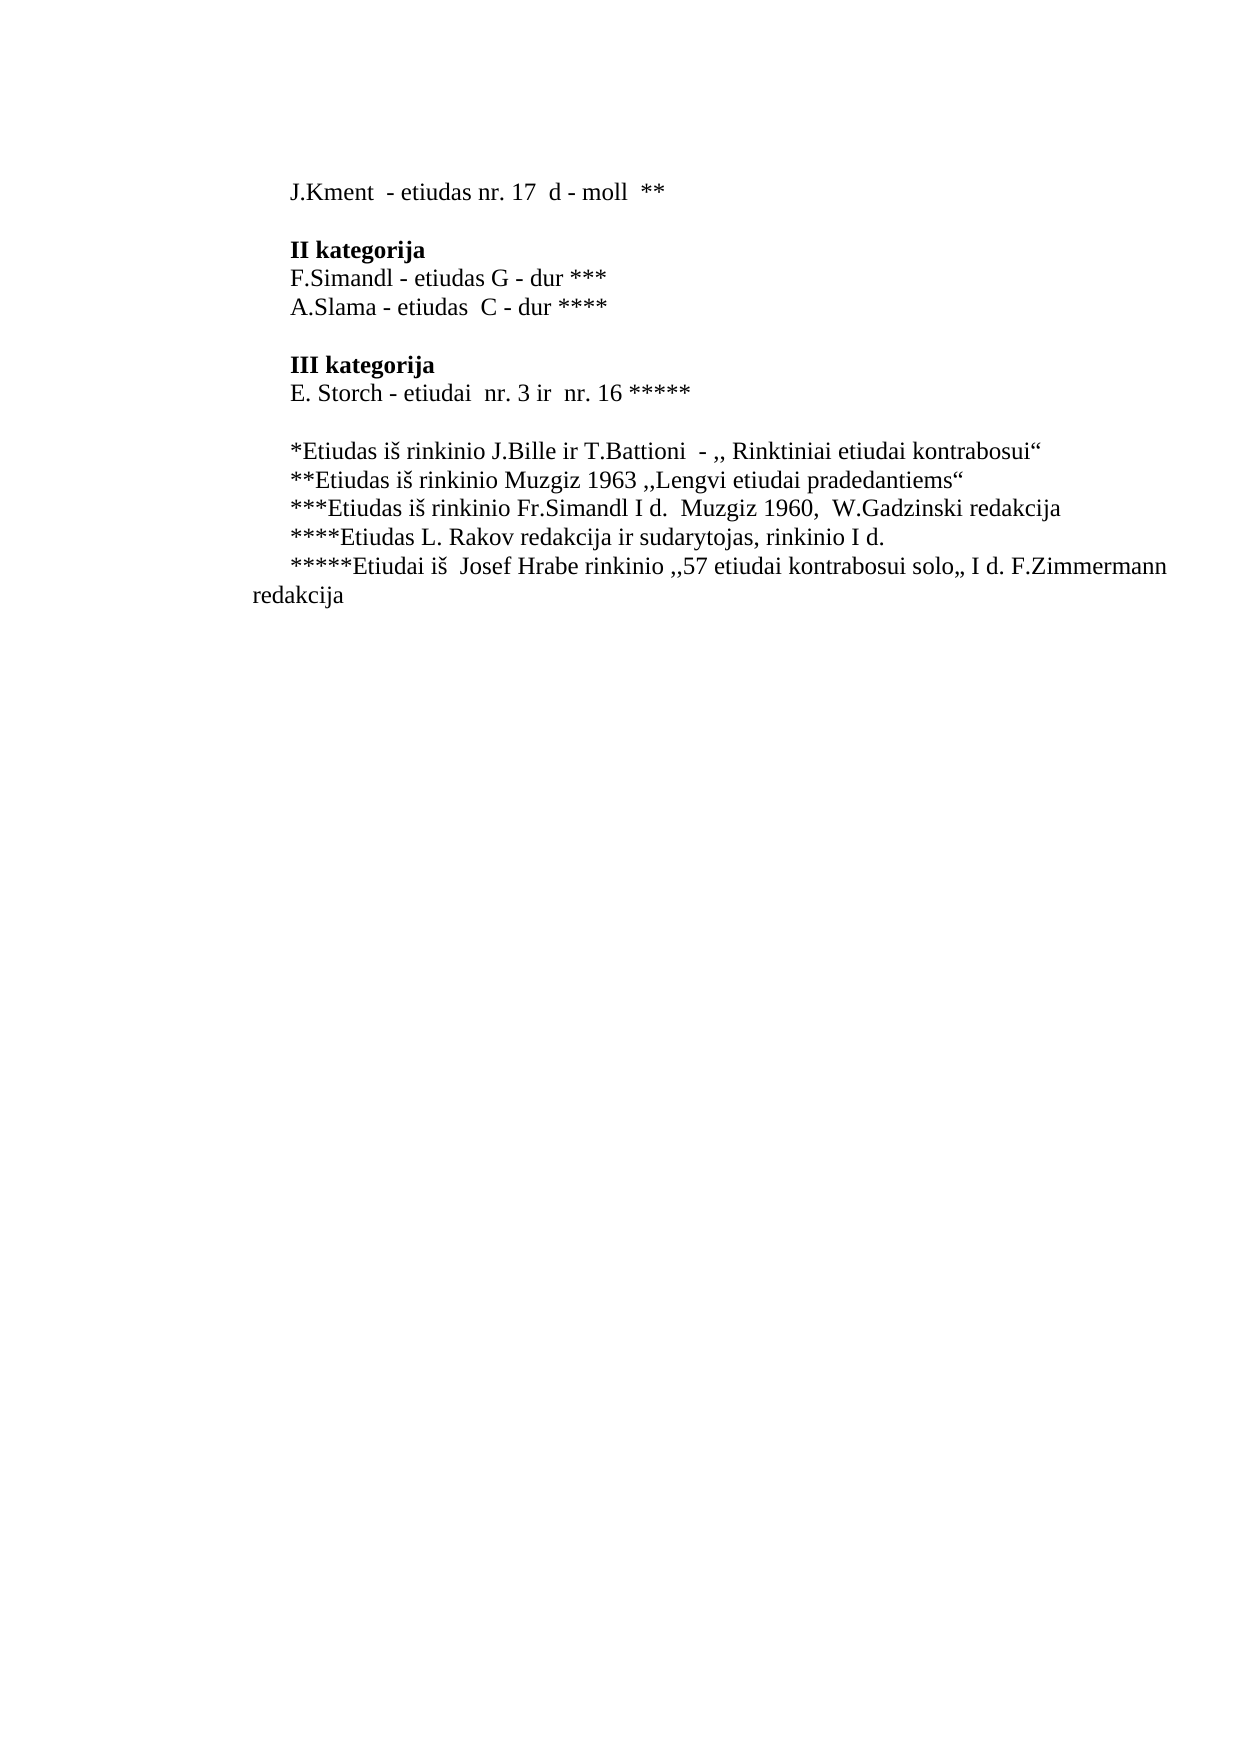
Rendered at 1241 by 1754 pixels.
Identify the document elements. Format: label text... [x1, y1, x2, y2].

text II kategorija [252, 235, 1181, 263]
text *Etiudas iš rinkinio J.Bille ir T.Battioni - ,, Rinktiniai etiudai kontrabosui“ [252, 436, 1181, 465]
text ****Etiudas L. Rakov redakcija ir sudarytojas, rinkinio I d. [252, 522, 1181, 551]
text III kategorija [252, 350, 1181, 378]
text **Etiudas iš rinkinio Muzgiz 1963 ,,Lengvi etiudai pradedantiems“ [252, 465, 1181, 493]
text ***Etiudas iš rinkinio Fr.Simandl I d. Muzgiz 1960, W.Gadzinski redakcija [252, 493, 1181, 522]
text A.Slama - etiudas C - dur **** [252, 292, 1181, 321]
text E. Storch - etiudai nr. 3 ir nr. 16 ***** [252, 378, 1181, 407]
text *****Etiudai iš Josef Hrabe rinkinio ,,57 etiudai kontrabosui solo„ I d. F.Zimmermann redakcija [252, 551, 1181, 608]
text F.Simandl - etiudas G - dur *** [252, 263, 1181, 292]
text J.Kment - etiudas nr. 17 d - moll ** [252, 177, 1181, 206]
